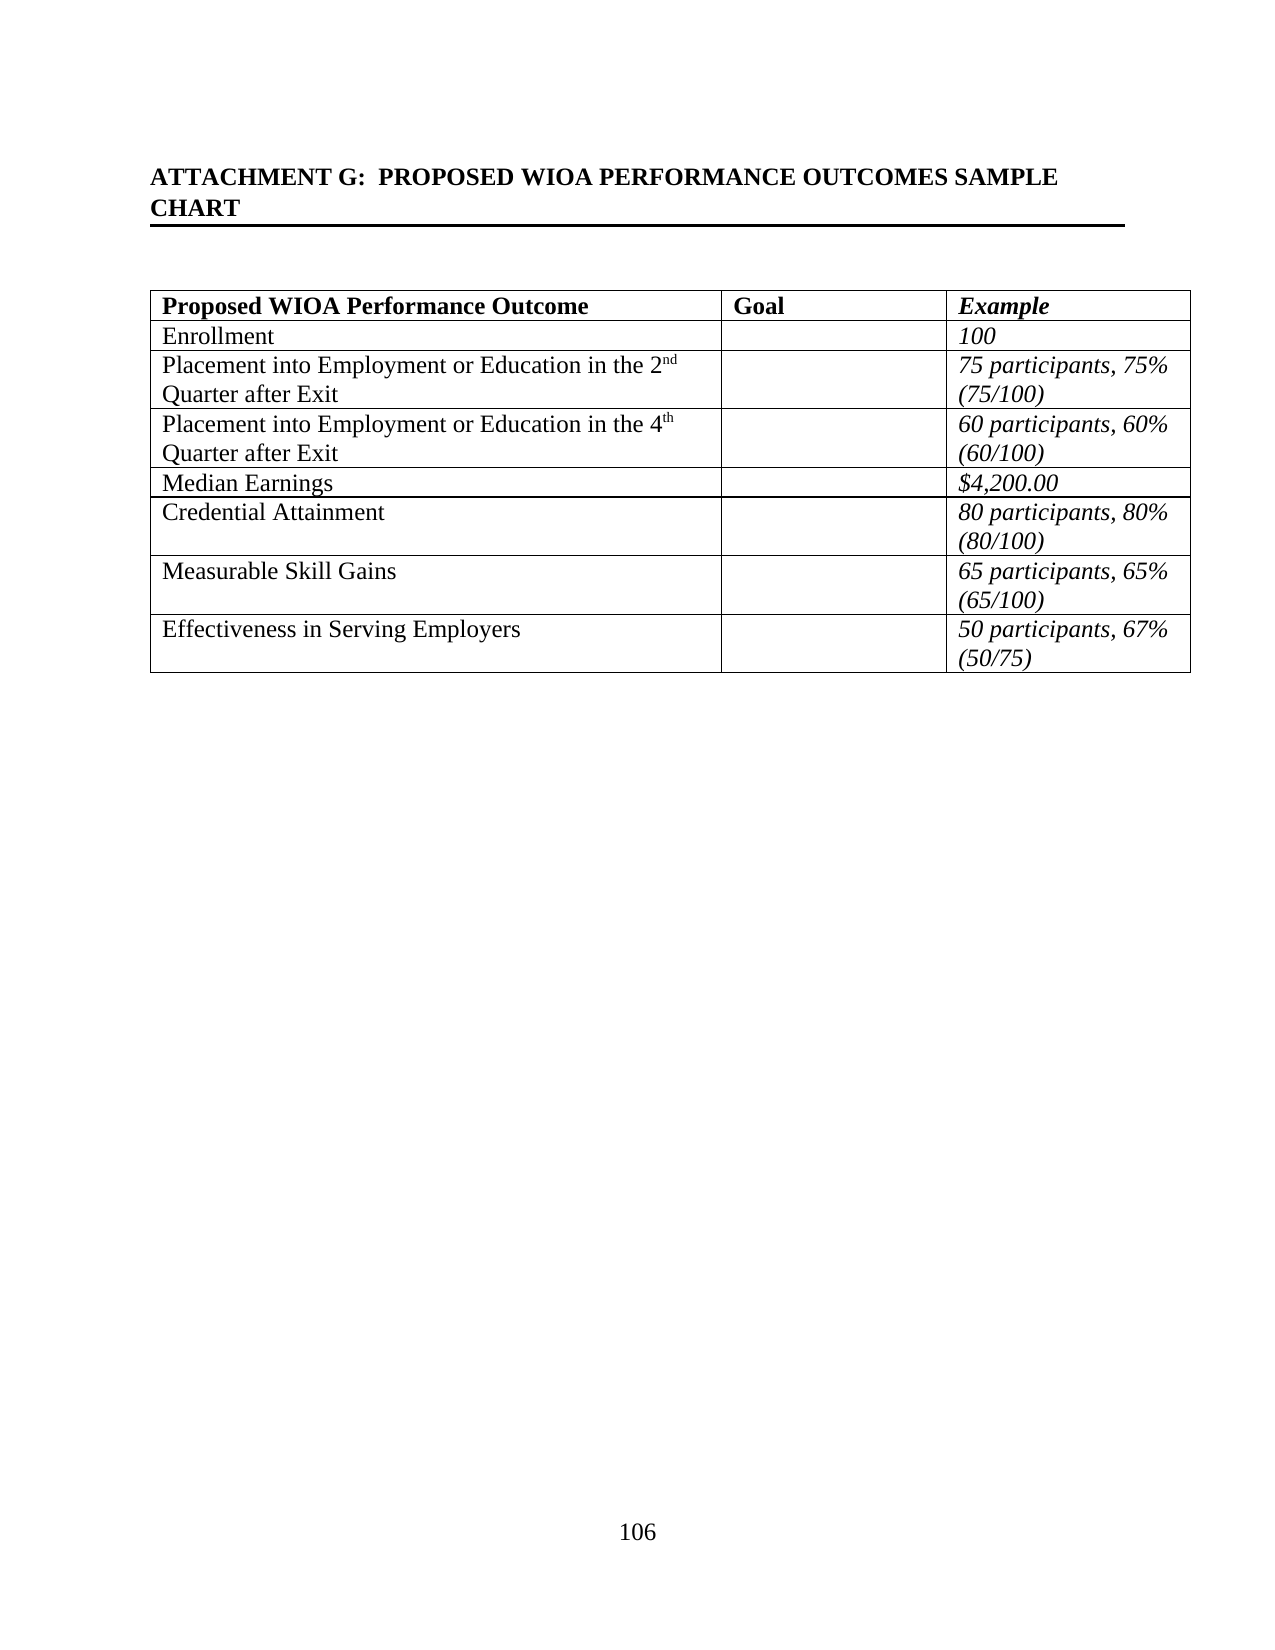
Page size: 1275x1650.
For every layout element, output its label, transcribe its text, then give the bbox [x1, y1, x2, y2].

subtitle Attachment G: Proposed WIOA Performance Outcomes Sample Chart [150, 162, 1125, 224]
table_cell 80 participants, 80% (80/100) [947, 498, 1190, 555]
table_header Goal [722, 291, 946, 320]
table_cell Credential Attainment [151, 498, 721, 555]
table_cell [722, 468, 946, 496]
table_cell Placement into Employment or Education in the 4th Quarter after Exit [151, 409, 721, 467]
table_cell $4,200.00 [947, 468, 1190, 496]
table_cell 50 participants, 67% (50/75) [947, 615, 1190, 672]
table_cell Enrollment [151, 321, 721, 349]
table_header Proposed WIOA Performance Outcome [151, 291, 721, 320]
table_cell [722, 351, 946, 408]
table_cell 60 participants, 60% (60/100) [947, 409, 1190, 467]
table_header Example [947, 291, 1190, 320]
table_cell [722, 615, 946, 672]
table_cell Effectiveness in Serving Employers [151, 615, 721, 672]
table_cell [722, 409, 946, 467]
table_cell 75 participants, 75% (75/100) [947, 351, 1190, 408]
table_cell [722, 498, 946, 555]
table_cell Median Earnings [151, 468, 721, 496]
table_cell Measurable Skill Gains [151, 556, 721, 613]
table_cell 65 participants, 65% (65/100) [947, 556, 1190, 613]
table_cell Placement into Employment or Education in the 2nd Quarter after Exit [151, 351, 721, 408]
table_cell 100 [947, 321, 1190, 349]
table_cell [722, 556, 946, 613]
table_cell [722, 321, 946, 349]
